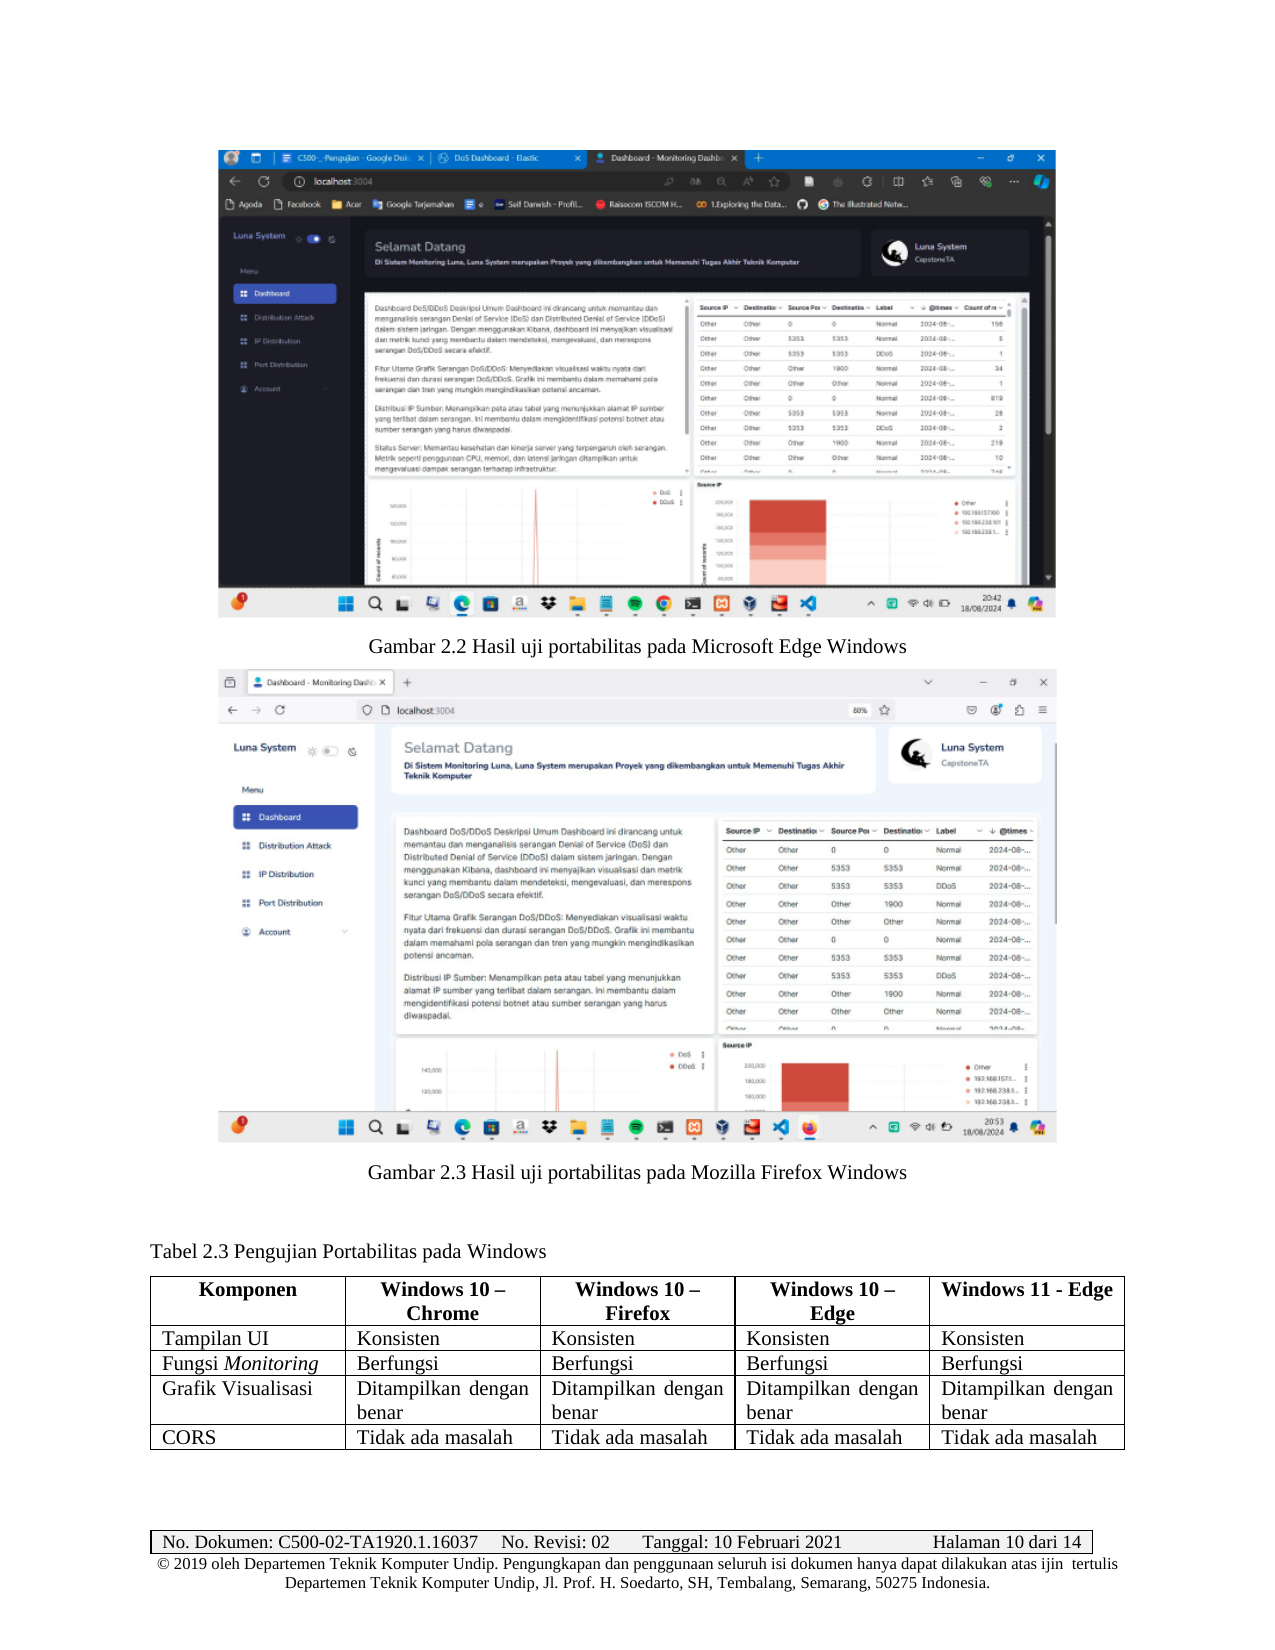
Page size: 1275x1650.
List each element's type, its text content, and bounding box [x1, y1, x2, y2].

table_cell Tidak ada masalah [541, 1425, 734, 1449]
table_cell Berfungsi [736, 1351, 929, 1375]
table_header Windows 10 – Edge [736, 1277, 929, 1325]
table_header Windows 10 – Chrome [346, 1277, 540, 1325]
table_cell Ditampilkan dengan benar [346, 1376, 540, 1424]
list Gambar 2.2 Hasil uji portabilitas pada Microsoft Edge Windows [150, 634, 1125, 658]
table_header Windows 11 - Edge [930, 1277, 1124, 1325]
table_cell Tidak ada masalah [930, 1425, 1124, 1449]
table_cell Ditampilkan dengan benar [541, 1376, 734, 1424]
table_cell CORS [151, 1425, 345, 1449]
table_cell Grafik Visualisasi [151, 1376, 345, 1424]
picture [218, 669, 1057, 1146]
list Gambar 2.3 Hasil uji portabilitas pada Mozilla Firefox Windows [150, 1160, 1125, 1184]
table_cell Ditampilkan dengan benar [930, 1376, 1124, 1424]
table_cell Berfungsi [930, 1351, 1124, 1375]
table_cell Ditampilkan dengan benar [736, 1376, 929, 1424]
table_cell Fungsi Monitoring [151, 1351, 345, 1375]
table_cell Konsisten [930, 1326, 1124, 1350]
table_cell Tidak ada masalah [346, 1425, 540, 1449]
table_header Windows 10 – Firefox [541, 1277, 734, 1325]
table_cell Berfungsi [346, 1351, 540, 1375]
picture [218, 150, 1057, 620]
table_header Komponen [151, 1277, 345, 1325]
table_cell Konsisten [346, 1326, 540, 1350]
table_cell Tidak ada masalah [736, 1425, 929, 1449]
table_cell Konsisten [736, 1326, 929, 1350]
table_cell Tampilan UI [151, 1326, 345, 1350]
table_cell Berfungsi [541, 1351, 734, 1375]
table_cell Konsisten [541, 1326, 734, 1350]
text Tabel 2.3 Pengujian Portabilitas pada Windows [150, 1239, 1125, 1263]
